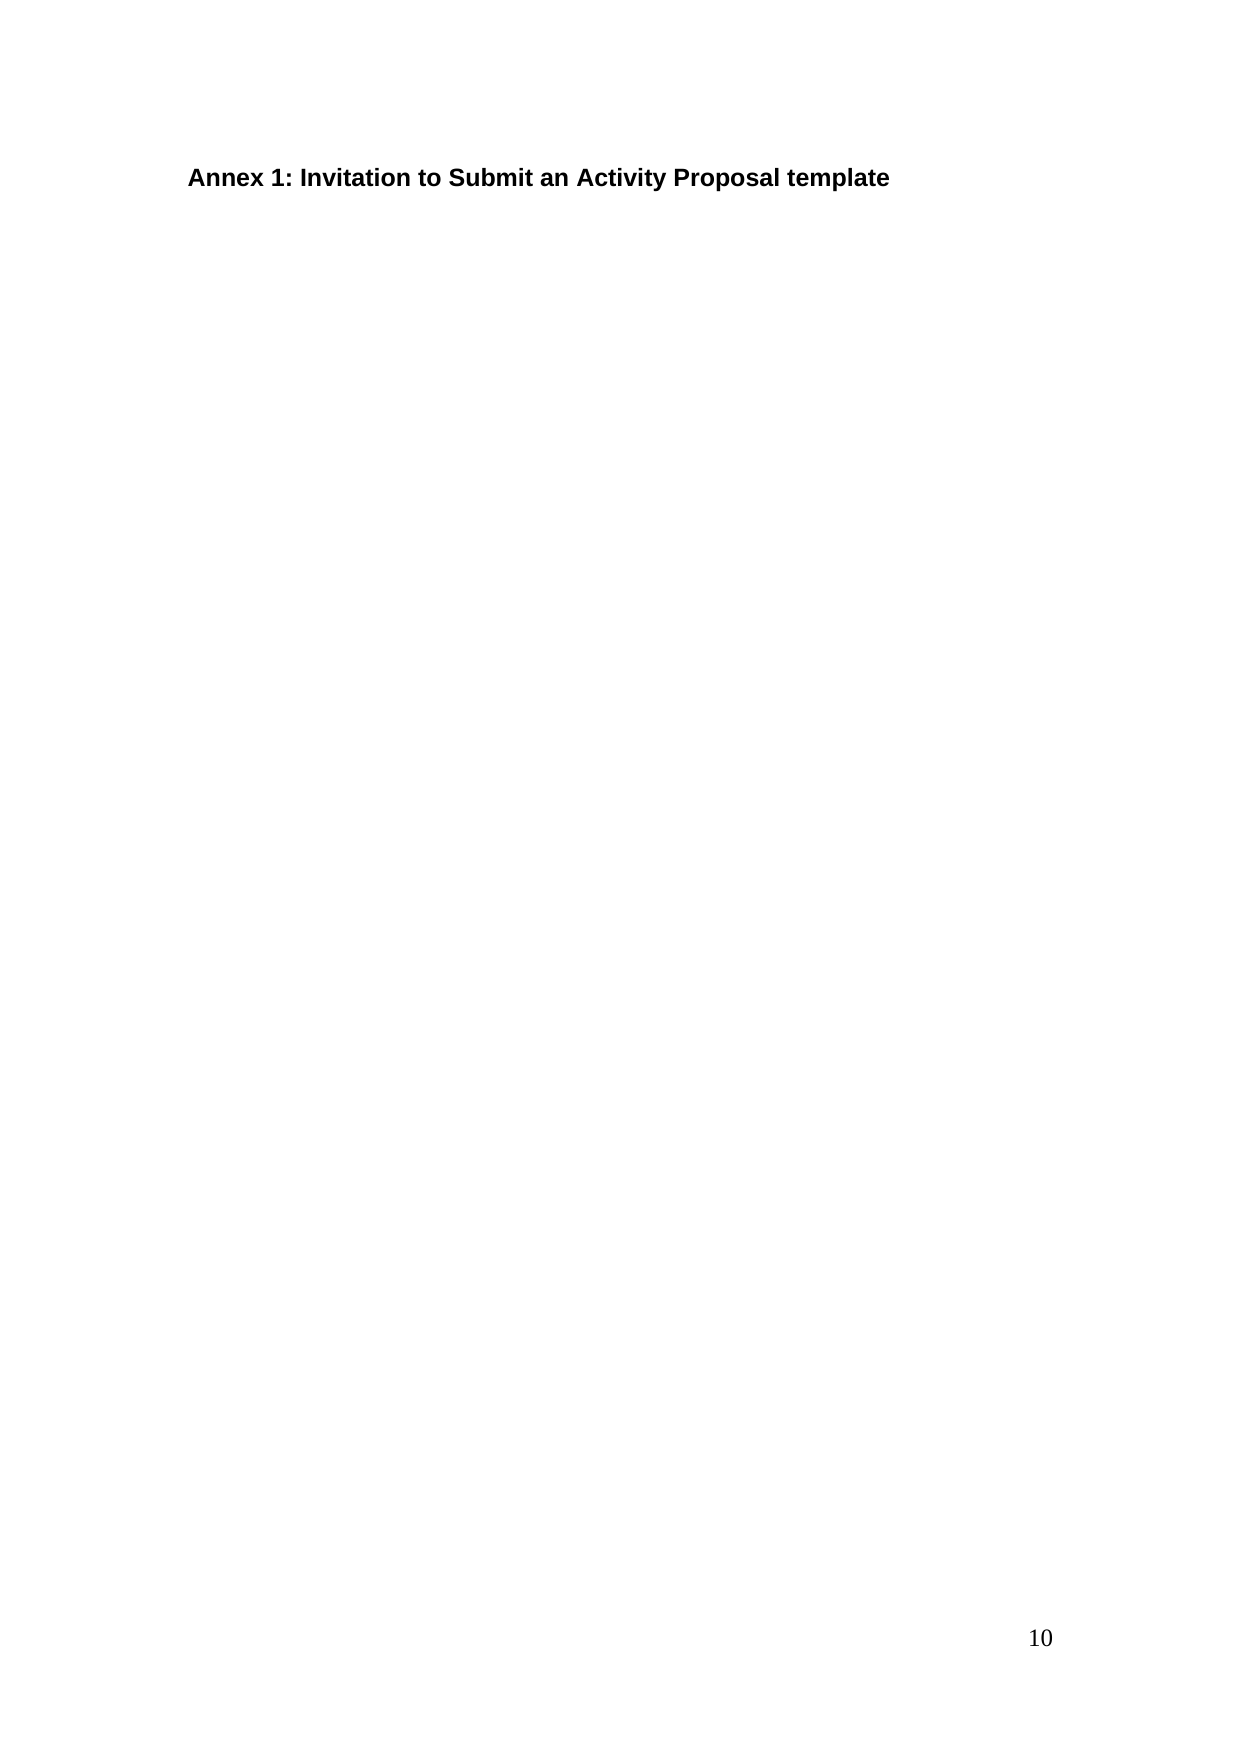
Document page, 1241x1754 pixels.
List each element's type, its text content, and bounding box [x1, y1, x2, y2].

text Annex 1: Invitation to Submit an Activity Proposal template [187, 162, 1053, 191]
